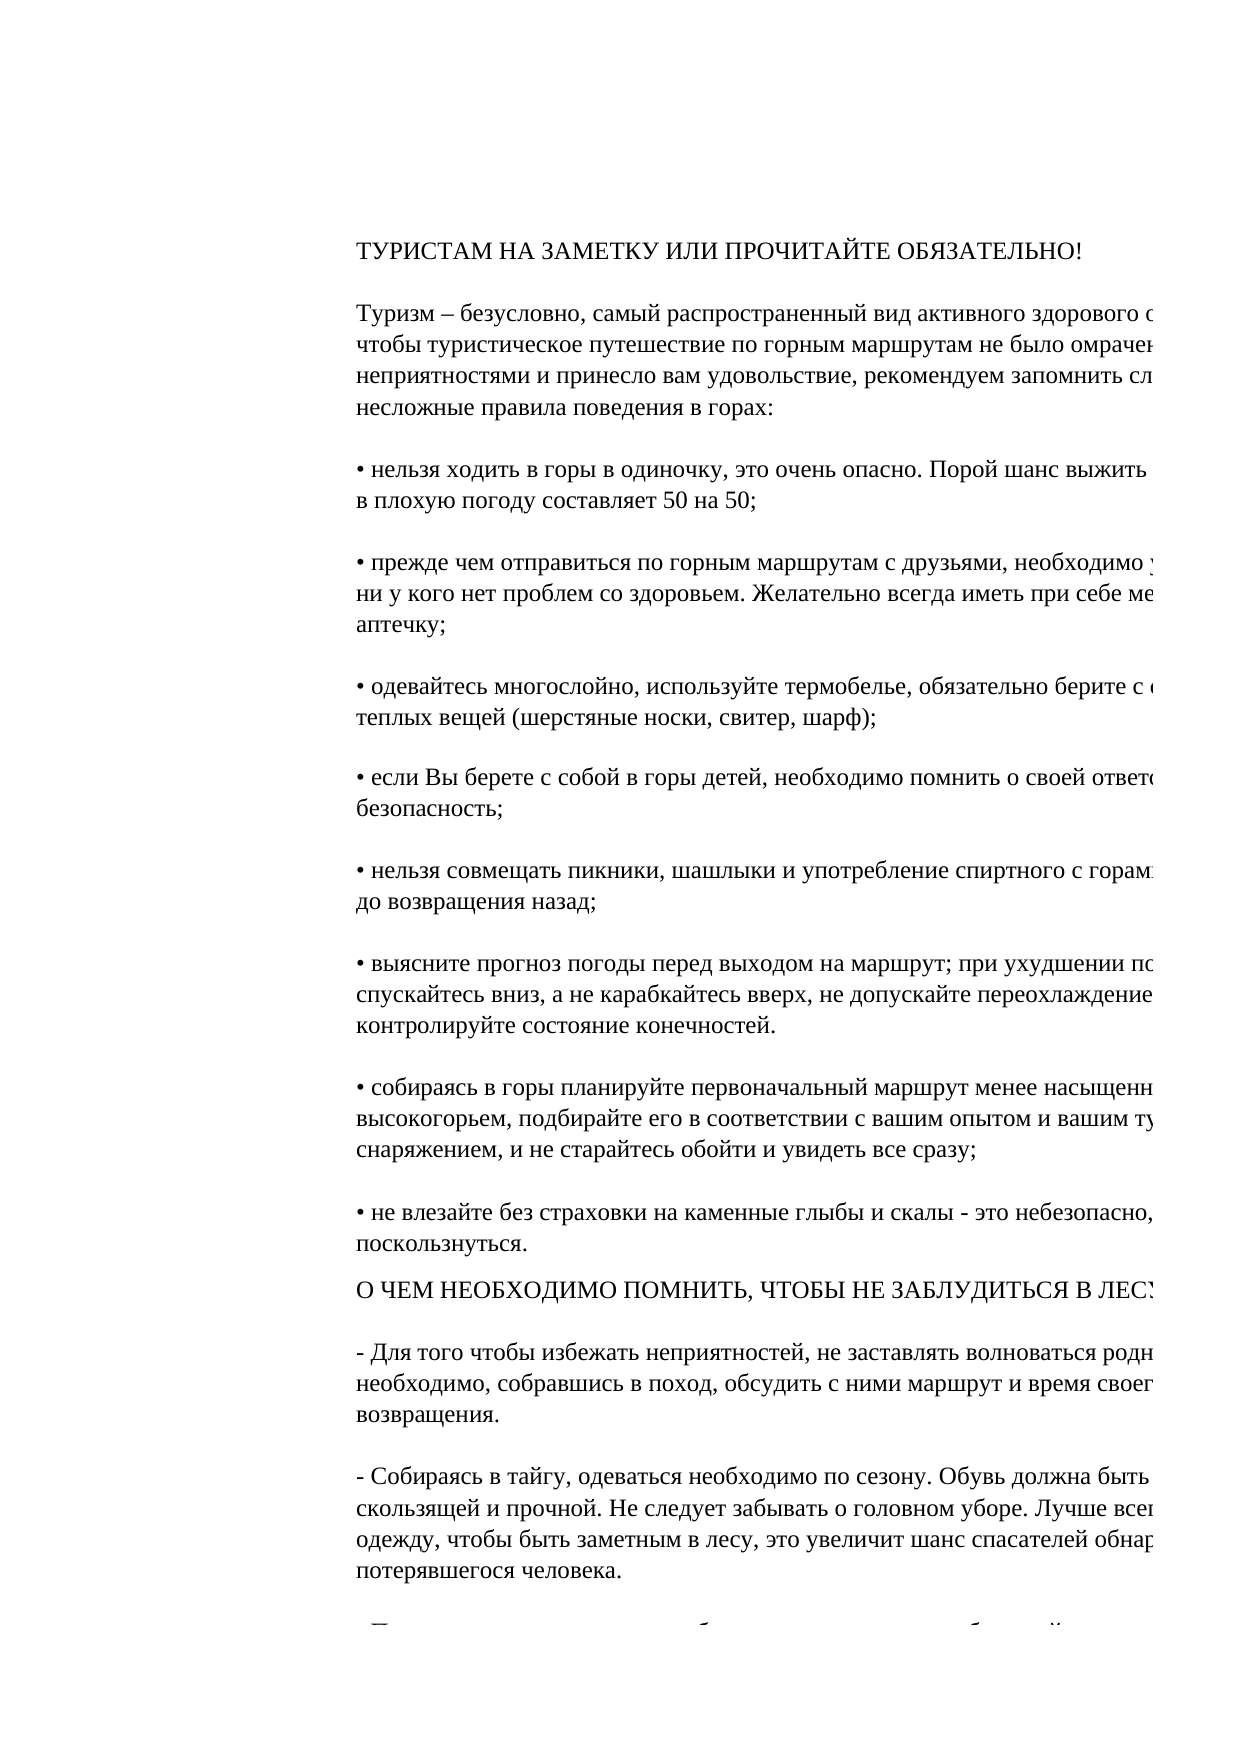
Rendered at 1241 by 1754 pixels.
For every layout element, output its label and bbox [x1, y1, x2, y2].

text [177, 118, 1152, 1624]
